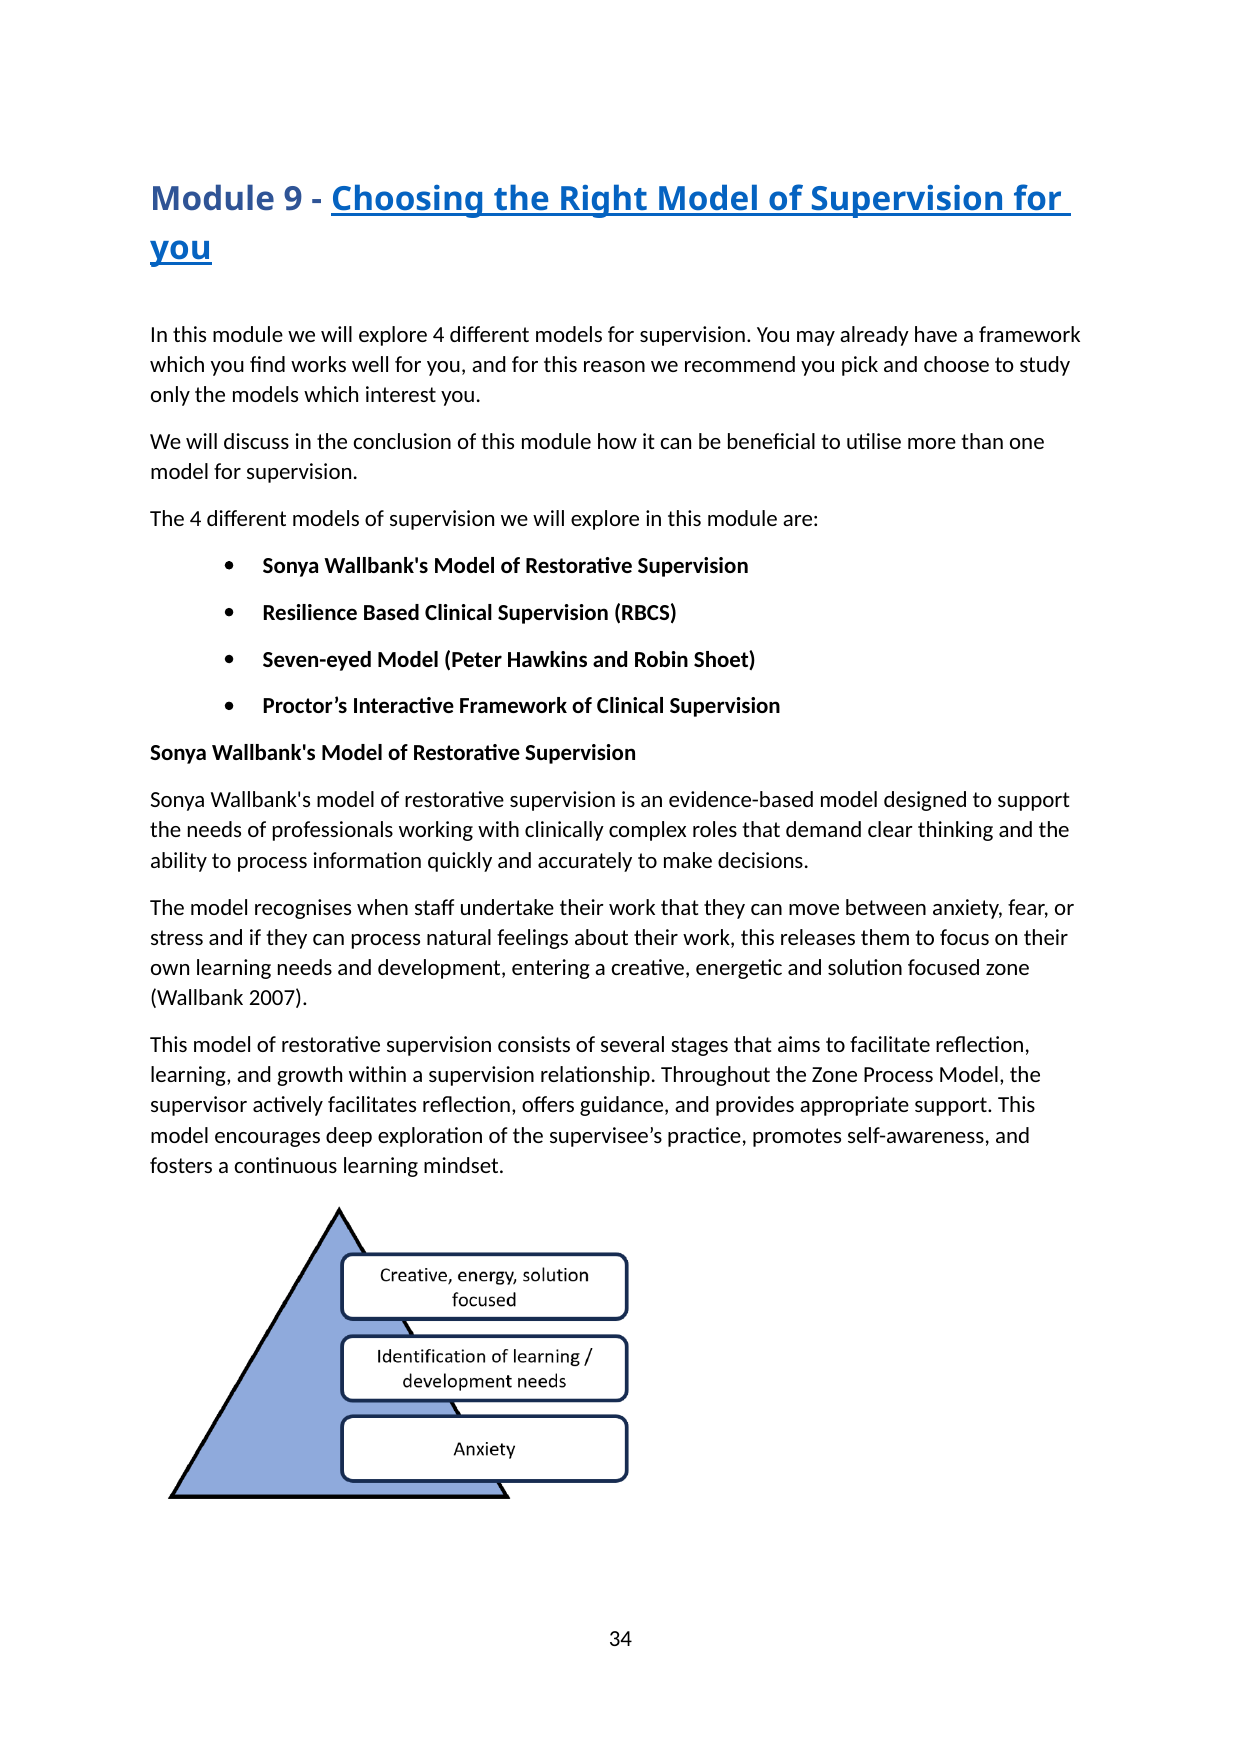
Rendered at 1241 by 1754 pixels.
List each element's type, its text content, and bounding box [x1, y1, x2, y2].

text Sonya Wallbank's Model of Restorative Supervision [150, 738, 1090, 767]
text The model recognises when staff undertake their work that they can move between anxiety, fear, or stress and if they can process natural feelings about their work, this releases them to focus on their own learning needs and development, entering a creative, energetic and solution focused zone (Wallbank 2007). [150, 893, 1090, 1011]
text We will discuss in the conclusion of this module how it can be beneficial to utilise more than one model for supervision. [150, 427, 1090, 485]
subtitle Module 9 - Choosing the Right Model of Supervision for you [150, 175, 1090, 269]
list Sonya Wallbank's Model of Restorative Supervision [225, 551, 1090, 579]
picture [155, 1197, 652, 1512]
list Seven-eyed Model (Peter Hawkins and Robin Shoet) [225, 645, 1090, 673]
text The 4 different models of supervision we will explore in this module are: [150, 504, 1090, 532]
text Sonya Wallbank's model of restorative supervision is an evidence-based model designed to support the needs of professionals working with clinically complex roles that demand clear thinking and the ability to process information quickly and accurately to make decisions. [150, 785, 1090, 874]
list Proctor’s Interactive Framework of Clinical Supervision [225, 692, 1090, 720]
text This model of restorative supervision consists of several stages that aims to facilitate reflection, learning, and growth within a supervision relationship. Throughout the Zone Process Model, the supervisor actively facilitates reflection, offers guidance, and provides appropriate support. This model encourages deep exploration of the supervisee’s practice, promotes self-awareness, and fosters a continuous learning mindset. [150, 1030, 1090, 1179]
text In this module we will explore 4 different models for supervision. You may already have a framework which you find works well for you, and for this reason we recommend you pick and choose to study only the models which interest you. [150, 320, 1090, 408]
list Resilience Based Clinical Supervision (RBCS) [225, 598, 1090, 626]
